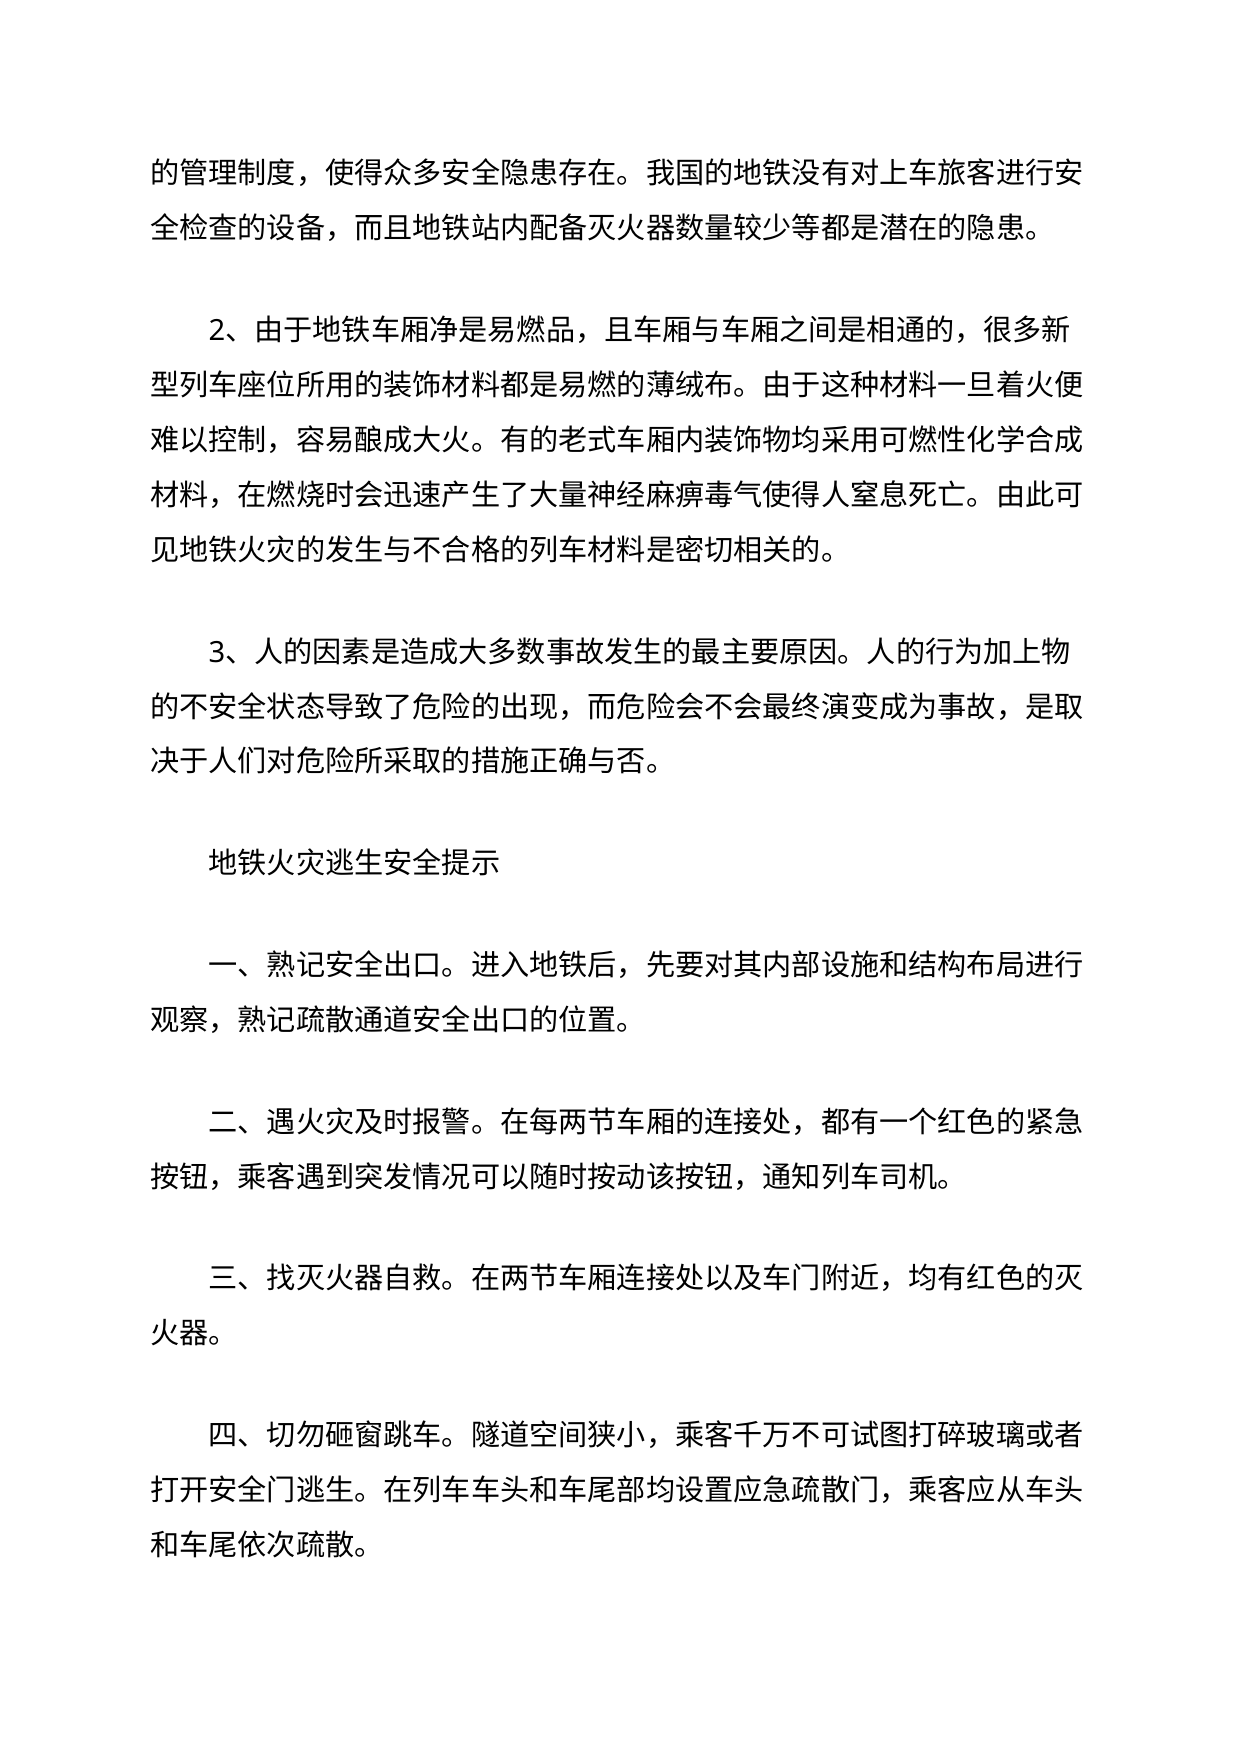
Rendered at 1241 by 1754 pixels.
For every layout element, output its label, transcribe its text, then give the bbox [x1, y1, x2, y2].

text 地铁火灾逃生安全提示 [150, 840, 1090, 882]
text 一、熟记安全出口。进入地铁后，先要对其内部设施和结构布局进行观察，熟记疏散通道安全出口的位置。 [150, 942, 1090, 1039]
text 四、切勿砸窗跳车。隧道空间狭小，乘客千万不可试图打碎玻璃或者打开安全门逃生。在列车车头和车尾部均设置应急疏散门，乘客应从车头和车尾依次疏散。 [150, 1412, 1090, 1564]
text 三、找灭火器自救。在两节车厢连接处以及车门附近，均有红色的灭火器。 [150, 1255, 1090, 1352]
text 2、由于地铁车厢净是易燃品，且车厢与车厢之间是相通的，很多新型列车座位所用的装饰材料都是易燃的薄绒布。由于这种材料一旦着火便难以控制，容易酿成大火。有的老式车厢内装饰物均采用可燃性化学合成材料，在燃烧时会迅速产生了大量神经麻痹毒气使得人窒息死亡。由此可见地铁火灾的发生与不合格的列车材料是密切相关的。 [150, 307, 1090, 569]
text 3、人的因素是造成大多数事故发生的最主要原因。人的行为加上物的不安全状态导致了危险的出现，而危险会不会最终演变成为事故，是取决于人们对危险所采取的措施正确与否。 [150, 628, 1090, 780]
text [150, 150, 1090, 247]
text 二、遇火灾及时报警。在每两节车厢的连接处，都有一个红色的紧急按钮，乘客遇到突发情况可以随时按动该按钮，通知列车司机。 [150, 1098, 1090, 1195]
